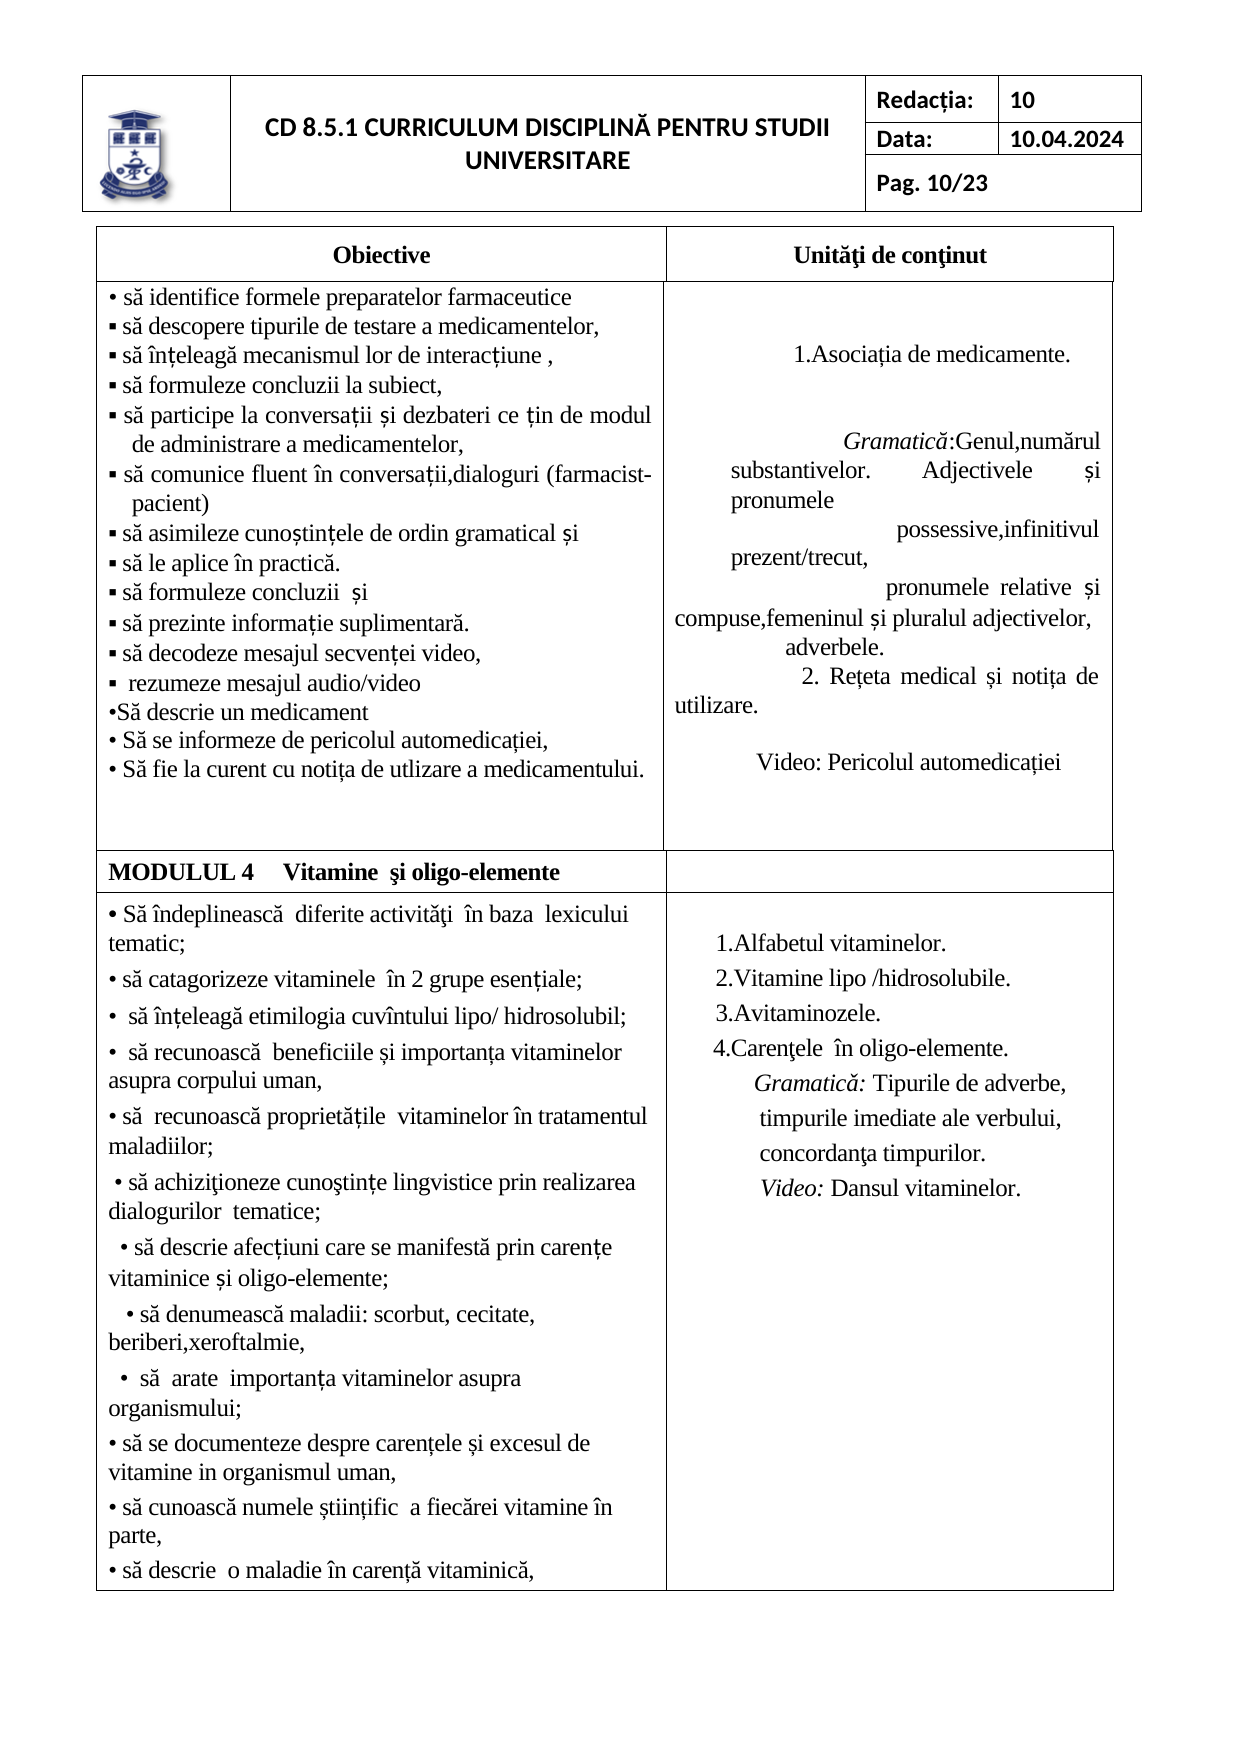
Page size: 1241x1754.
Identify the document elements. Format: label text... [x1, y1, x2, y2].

picture [93, 104, 182, 211]
table_cell [667, 851, 1113, 892]
table_cell MODULUL 4 Vitamine şi oligo-elemente [97, 851, 666, 892]
table_cell • să identifice formele preparatelor farmaceutice ▪ să descopere tipurile de testare a medicamentelor, ▪ să înțeleagă mecanismul lor de interacțiune , ▪ să formuleze concluzii la subiect, ▪ să participe la conversații și dezbateri ce țin de modul de administrare a medicamentelor, ▪ să comunice fluent în conversații,dialoguri (farmacist-pacient) ▪ să asimileze cunoștințele de ordin gramatical și ▪ să le aplice în practică. ▪ să formuleze concluzii și ▪ să prezinte informație suplimentară. ▪ să decodeze mesajul secvenței video, ▪ rezumeze mesajul audio/video •Să descrie un medicament • Să se informeze de pericolul automedicației, • Să fie la curent cu notița de utlizare a medicamentului. [97, 282, 663, 850]
table_cell 1.Asociația de medicamente. Gramatică:Genul,numărul substantivelor. Adjectivele și pronumele possessive,infinitivul prezent/trecut, pronumele relative și compuse,femeninul și pluralul adjectivelor, adverbele. 2. Rețeta medical și notița de utilizare. Video: Pericolul automedicației [664, 282, 1112, 850]
table_header Unităţi de conţinut [667, 227, 1113, 281]
table_header Obiective [97, 227, 666, 281]
